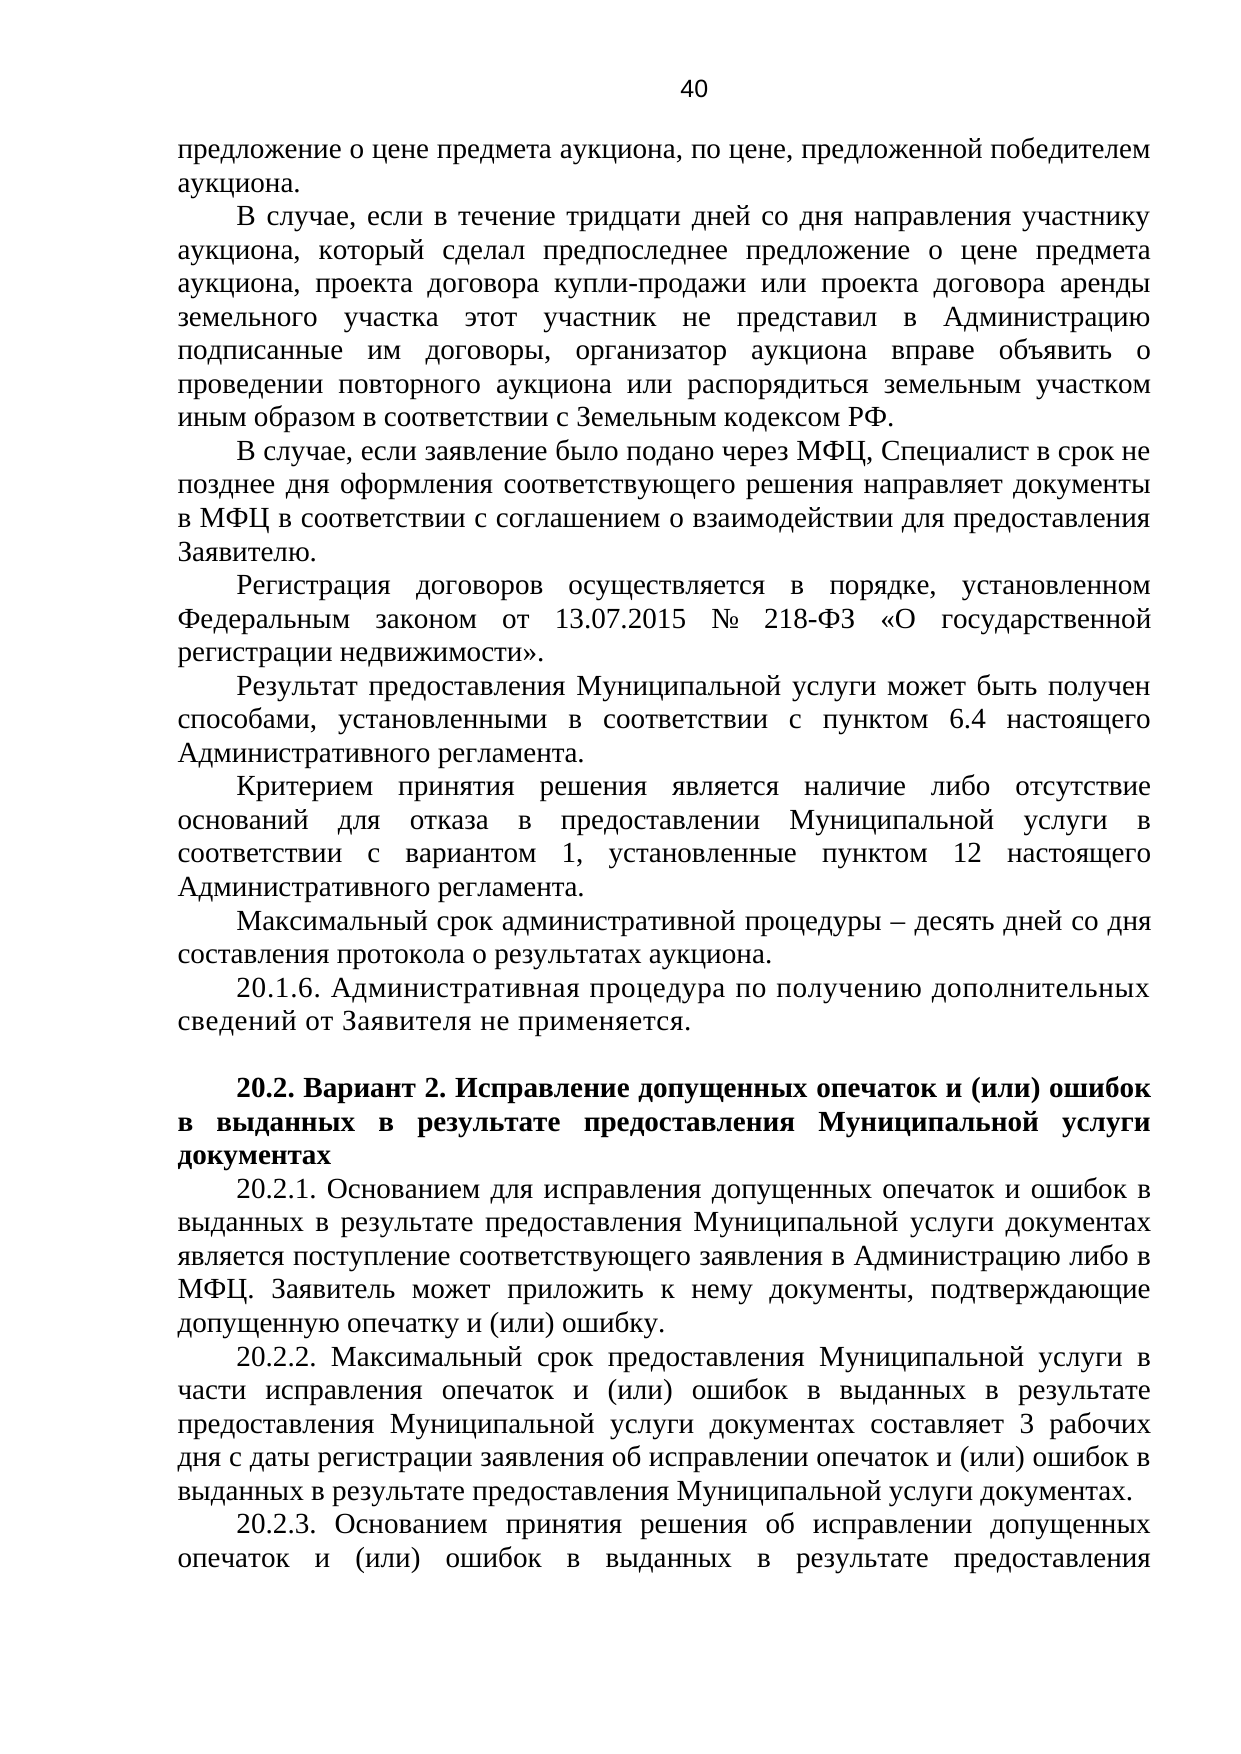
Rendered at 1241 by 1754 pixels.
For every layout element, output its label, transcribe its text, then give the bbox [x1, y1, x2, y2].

text 20.2.1. Основанием для исправления допущенных опечаток и ошибок в выданных в результате предоставления Муниципальной услуги документах является поступление соответствующего заявления в Администрацию либо в МФЦ. Заявитель может приложить к нему документы, подтверждающие допущенную опечатку и (или) ошибку. [177, 1171, 1152, 1339]
text Максимальный срок административной процедуры – десять дней со дня составления протокола о результатах аукциона. [177, 903, 1152, 970]
text В случае, если в течение тридцати дней со дня направления участнику аукциона, который сделал предпоследнее предложение о цене предмета аукциона, проекта договора купли-продажи или проекта договора аренды земельного участка этот участник не представил в Администрацию подписанные им договоры, организатор аукциона вправе объявить о проведении повторного аукциона или распорядиться земельным участком иным образом в соответствии с Земельным кодексом РФ. [177, 198, 1152, 433]
list 20.2. Вариант 2. Исправление допущенных опечаток и (или) ошибок в выданных в результате предоставления Муниципальной услуги документах [177, 1070, 1152, 1171]
text Регистрация договоров осуществляется в порядке, установленном Федеральным законом от 13.07.2015 № 218-ФЗ «О государственной регистрации недвижимости». [177, 567, 1152, 668]
text В случае, если заявление было подано через МФЦ, Специалист в срок не позднее дня оформления соответствующего решения направляет документы в МФЦ в соответствии с соглашением о взаимодействии для предоставления Заявителю. [177, 433, 1152, 567]
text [177, 131, 1152, 198]
text 20.2.2. Максимальный срок предоставления Муниципальной услуги в части исправления опечаток и (или) ошибок в выданных в результате предоставления Муниципальной услуги документах составляет 3 рабочих дня с даты регистрации заявления об исправлении опечаток и (или) ошибок в выданных в результате предоставления Муниципальной услуги документах. [177, 1339, 1152, 1506]
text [177, 1506, 1152, 1573]
text Результат предоставления Муниципальной услуги может быть получен способами, установленными в соответствии с пунктом 6.4 настоящего Административного регламента. [177, 668, 1152, 768]
text 20.1.6. Административная процедура по получению дополнительных сведений от Заявителя не применяется. [177, 970, 1152, 1037]
text Критерием принятия решения является наличие либо отсутствие оснований для отказа в предоставлении Муниципальной услуги в соответствии с вариантом 1, установленные пунктом 12 настоящего Административного регламента. [177, 768, 1152, 903]
